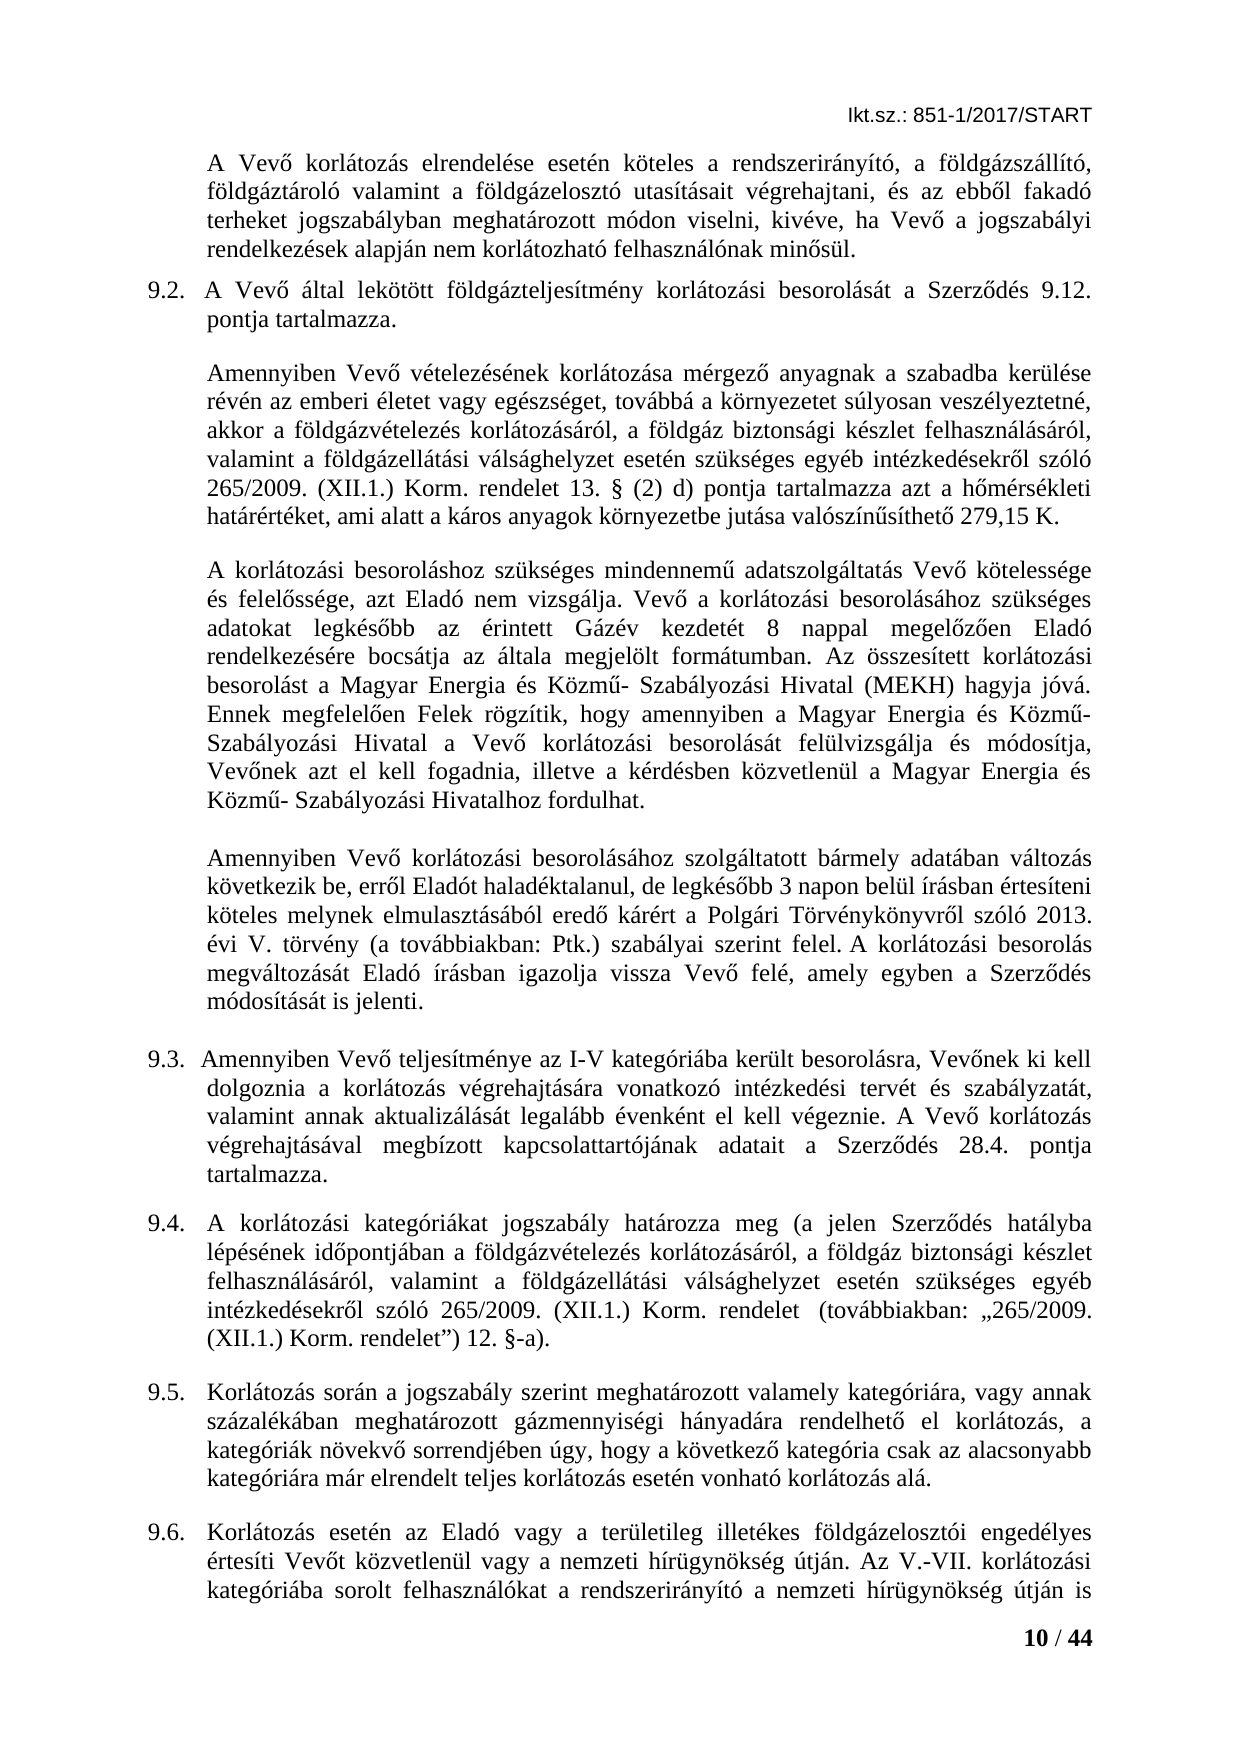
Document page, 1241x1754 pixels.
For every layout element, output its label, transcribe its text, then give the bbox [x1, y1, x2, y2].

text A korlátozási besoroláshoz szükséges mindennemű adatszolgáltatás Vevő kötelessége és felelőssége, azt Eladó nem vizsgálja. Vevő a korlátozási besorolásához szükséges adatokat legkésőbb az érintett Gázév kezdetét 8 nappal megelőzően Eladó rendelkezésére bocsátja az általa megjelölt formátumban. Az összesített korlátozási besorolást a Magyar Energia és Közmű- Szabályozási Hivatal (MEKH) hagyja jóvá. Ennek megfelelően Felek rögzítik, hogy amennyiben a Magyar Energia és Közmű- Szabályozási Hivatal a Vevő korlátozási besorolását felülvizsgálja és módosítja, Vevőnek azt el kell fogadnia, illetve a kérdésben közvetlenül a Magyar Energia és Közmű- Szabályozási Hivatalhoz fordulhat. [207, 555, 1093, 814]
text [148, 1517, 1093, 1603]
text 9.2. A Vevő által lekötött földgázteljesítmény korlátozási besorolását a Szerződés 9.12. pontja tartalmazza. [148, 275, 1093, 333]
text 9.3. Amennyiben Vevő teljesítménye az I-V kategóriába került besorolásra, Vevőnek ki kell dolgoznia a korlátozás végrehajtására vonatkozó intézkedési tervét és szabályzatát, valamint annak aktualizálását legalább évenként el kell végeznie. A Vevő korlátozás végrehajtásával megbízott kapcsolattartójának adatait a Szerződés 28.4. pontja tartalmazza. [148, 1044, 1093, 1188]
text Amennyiben Vevő korlátozási besorolásához szolgáltatott bármely adatában változás következik be, erről Eladót haladéktalanul, de legkésőbb 3 napon belül írásban értesíteni köteles melynek elmulasztásából eredő kárért a Polgári Törvénykönyvről szóló 2013. évi V. törvény (a továbbiakban: Ptk.) szabályai szerint felel. A korlátozási besorolás megváltozását Eladó írásban igazolja vissza Vevő felé, amely egyben a Szerződés módosítását is jelenti. [207, 843, 1093, 1015]
text Amennyiben Vevő vételezésének korlátozása mérgező anyagnak a szabadba kerülése révén az emberi életet vagy egészséget, továbbá a környezetet súlyosan veszélyeztetné, akkor a földgázvételezés korlátozásáról, a földgáz biztonsági készlet felhasználásáról, valamint a földgázellátási válsághelyzet esetén szükséges egyéb intézkedésekről szóló 265/2009. (XII.1.) Korm. rendelet 13. § (2) d) pontja tartalmazza azt a hőmérsékleti határértéket, ami alatt a káros anyagok környezetbe jutása valószínűsíthető 279,15 K. [207, 358, 1093, 530]
text A Vevő korlátozás elrendelése esetén köteles a rendszerirányító, a földgázszállító, földgáztároló valamint a földgázelosztó utasításait végrehajtani, és az ebből fakadó terheket jogszabályban meghatározott módon viselni, kivéve, ha Vevő a jogszabályi rendelkezések alapján nem korlátozható felhasználónak minősül. [207, 148, 1093, 263]
text 9.4. A korlátozási kategóriákat jogszabály határozza meg (a jelen Szerződés hatályba lépésének időpontjában a földgázvételezés korlátozásáról, a földgáz biztonsági készlet felhasználásáról, valamint a földgázellátási válsághelyzet esetén szükséges egyéb intézkedésekről szóló 265/2009. (XII.1.) Korm. rendelet (továbbiakban: „265/2009. (XII.1.) Korm. rendelet”) 12. §-a). [148, 1208, 1093, 1352]
text 9.5. Korlátozás során a jogszabály szerint meghatározott valamely kategóriára, vagy annak százalékában meghatározott gázmennyiségi hányadára rendelhető el korlátozás, a kategóriák növekvő sorrendjében úgy, hogy a következő kategória csak az alacsonyabb kategóriára már elrendelt teljes korlátozás esetén vonható korlátozás alá. [148, 1377, 1093, 1492]
